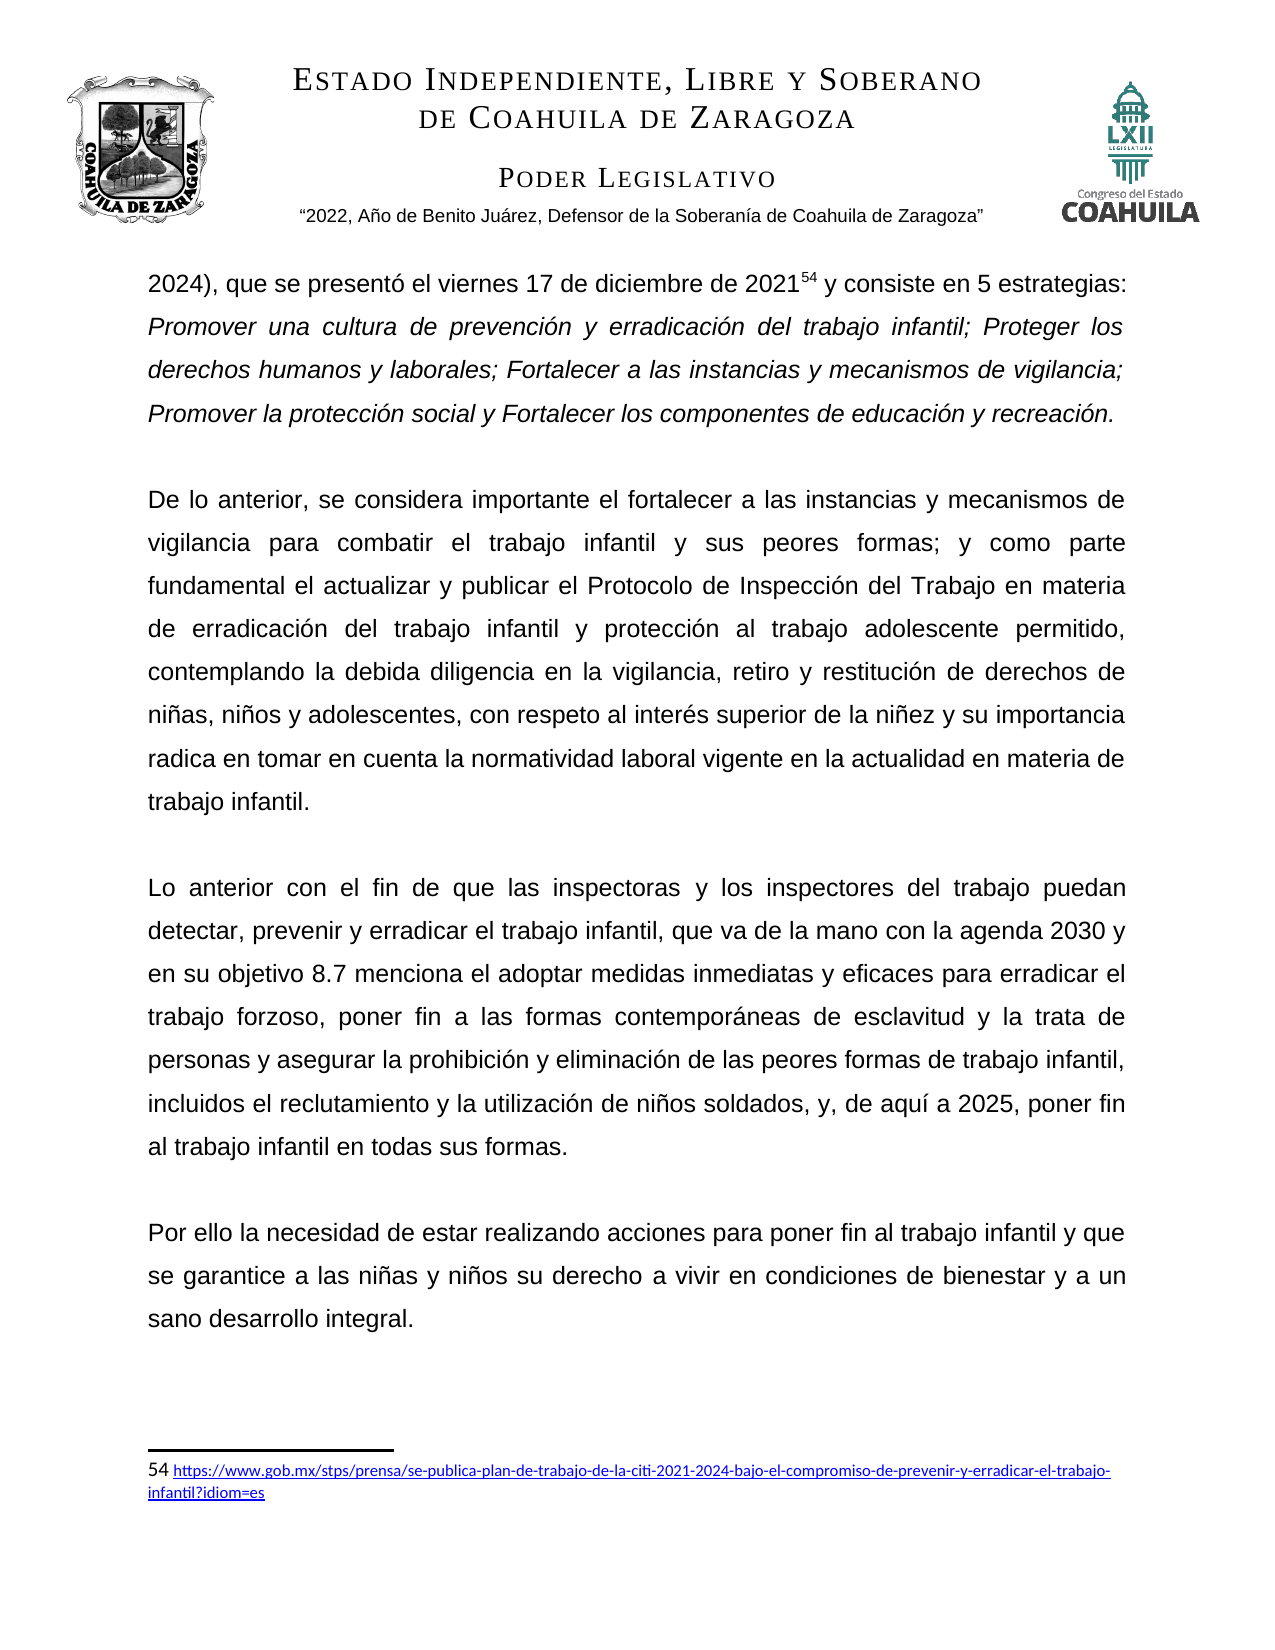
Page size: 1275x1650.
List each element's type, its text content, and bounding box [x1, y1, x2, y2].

text Lo anterior con el fin de que las inspectoras y los inspectores del trabajo puedan detectar, prevenir y erradicar el trabajo infantil, que va de la mano con la agenda 2030 y en su objetivo 8.7 menciona el adoptar medidas inmediatas y eficaces para erradicar el trabajo forzoso, poner fin a las formas contemporáneas de esclavitud y la trata de personas y asegurar la prohibición y eliminación de las peores formas de trabajo infantil, incluidos el reclutamiento y la utilización de niños soldados, y, de aquí a 2025, poner fin al trabajo infantil en todas sus formas. [148, 873, 1127, 1161]
text Por ello la necesidad de estar realizando acciones para poner fin al trabajo infantil y que se garantice a las niñas y niños su derecho a vivir en condiciones de bienestar y a un sano desarrollo integral. [148, 1218, 1127, 1333]
text De lo anterior, se considera importante el fortalecer a las instancias y mecanismos de vigilancia para combatir el trabajo infantil y sus peores formas; y como parte fundamental el actualizar y publicar el Protocolo de Inspección del Trabajo en materia de erradicación del trabajo infantil y protección al trabajo adolescente permitido, contemplando la debida diligencia en la vigilancia, retiro y restitución de derechos de niñas, niños y adolescentes, con respeto al interés superior de la niñez y su importancia radica en tomar en cuenta la normatividad laboral vigente en la actualidad en materia de trabajo infantil. [148, 485, 1127, 816]
picture [66, 76, 215, 223]
picture [1052, 66, 1212, 234]
